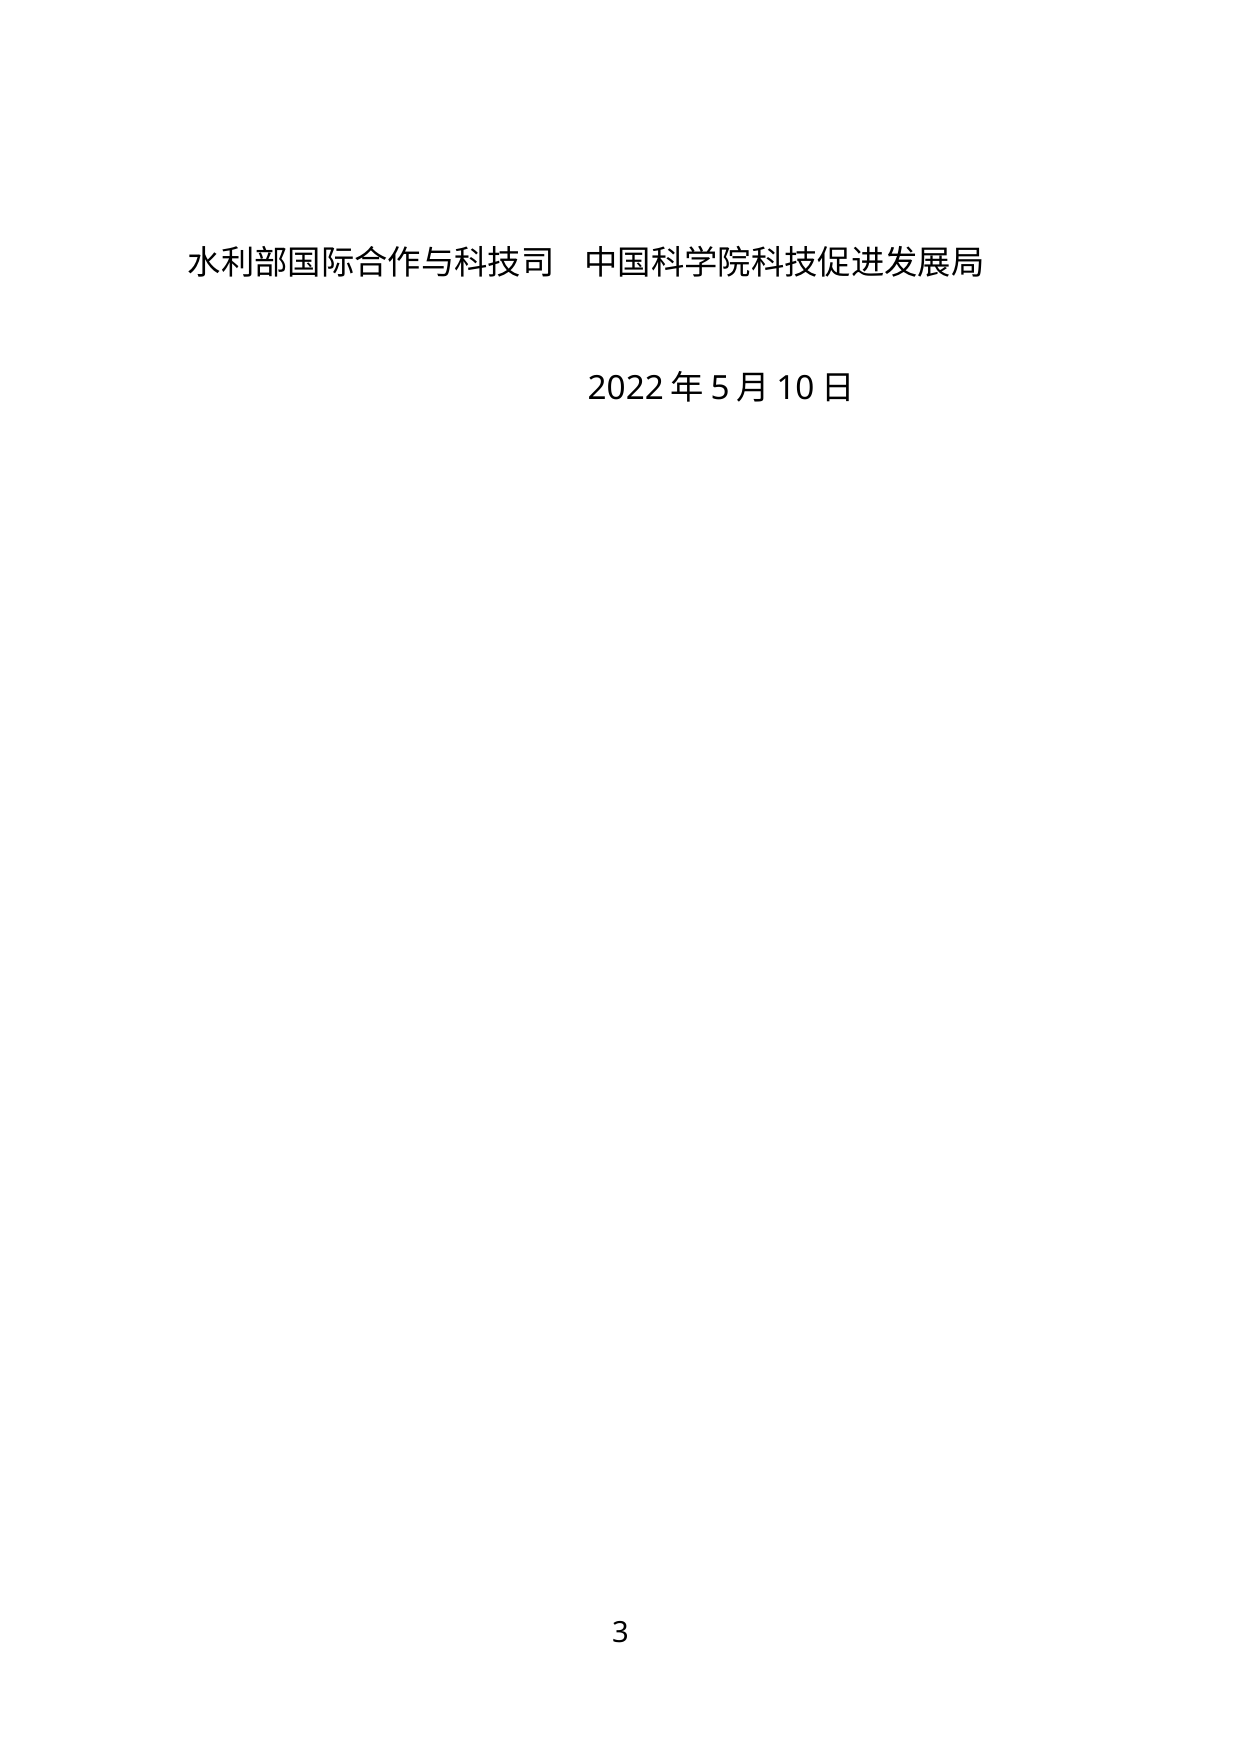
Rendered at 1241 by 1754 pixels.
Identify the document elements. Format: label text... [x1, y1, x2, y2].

text 水利部国际合作与科技司 中国科学院科技促进发展局 [187, 224, 1053, 287]
text 2022年5月10日 [187, 349, 1053, 412]
